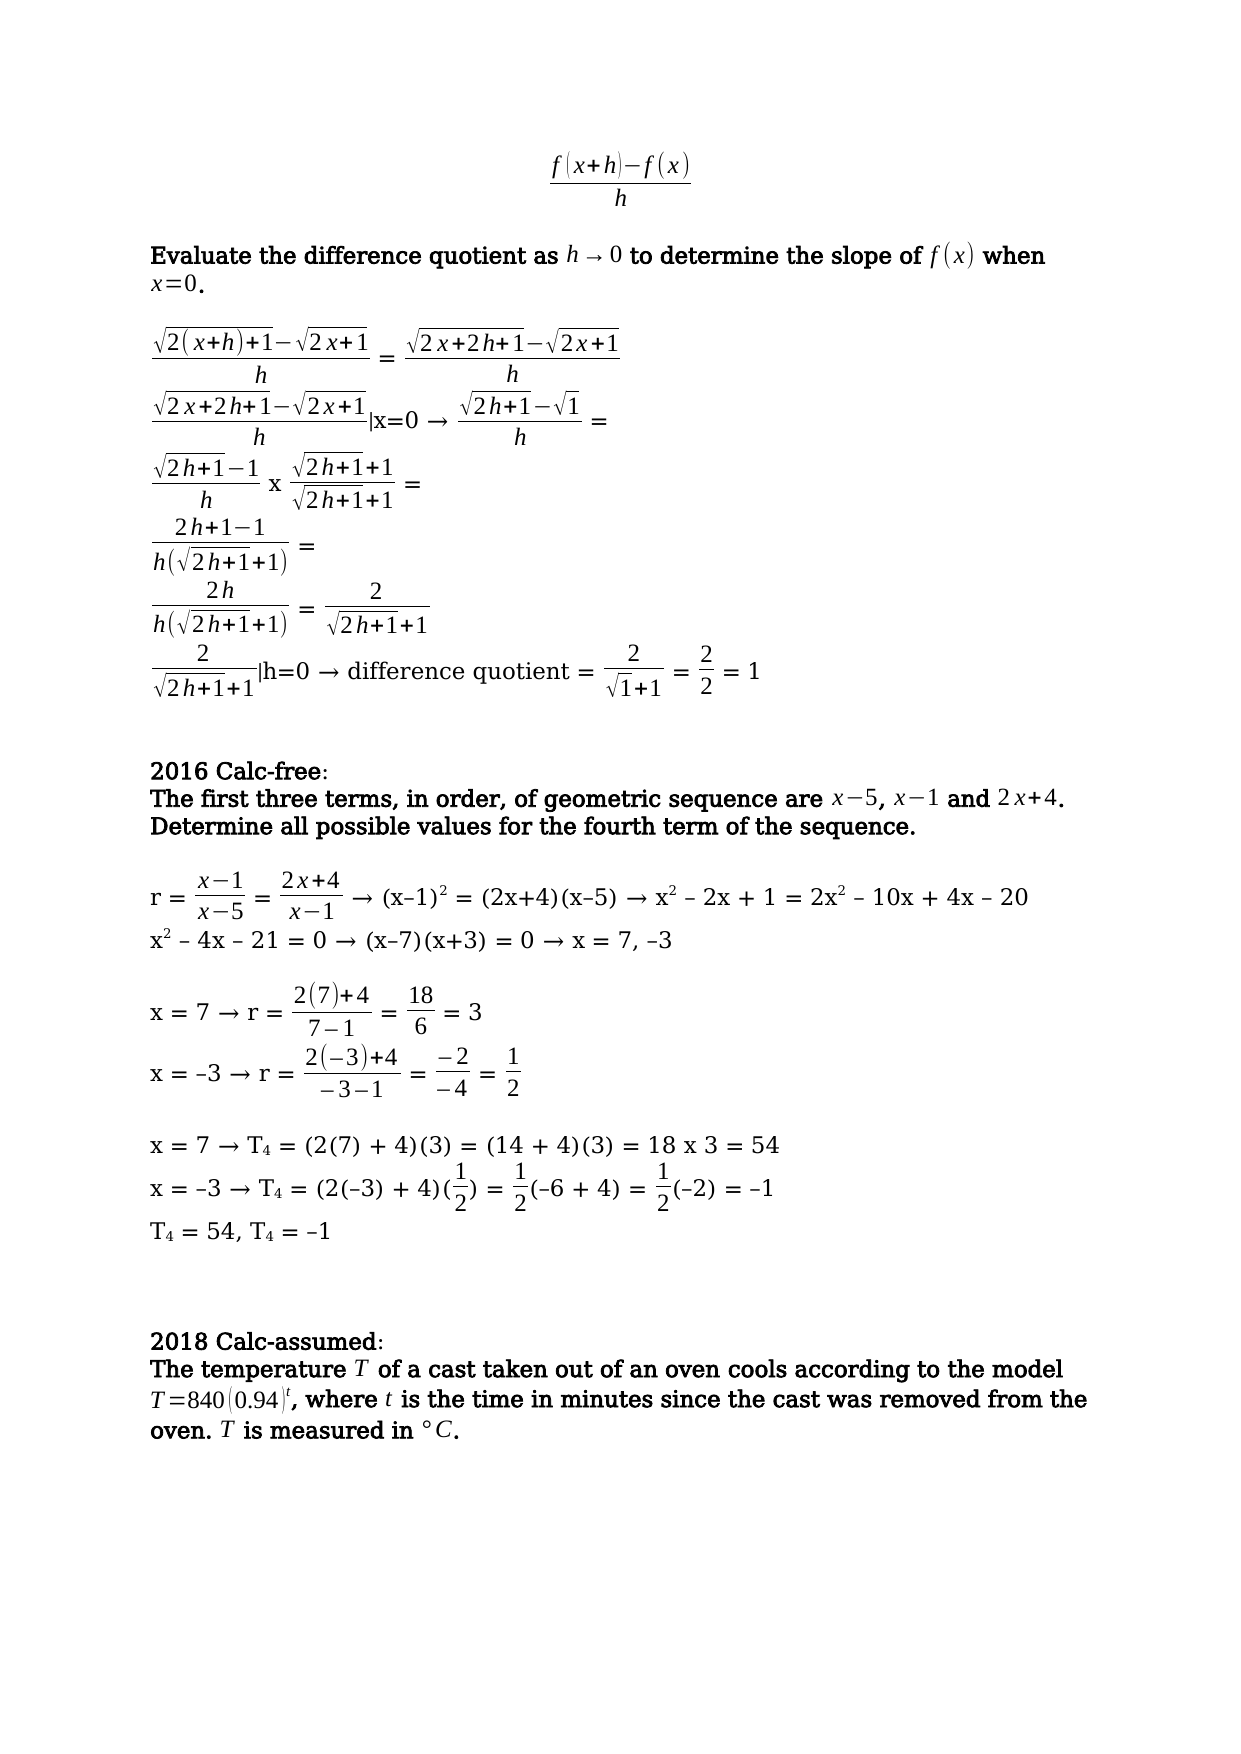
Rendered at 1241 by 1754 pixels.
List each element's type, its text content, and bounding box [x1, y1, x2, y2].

text x = 7 → T4 = (2(7) + 4)(3) = (14 + 4)(3) = 18 x 3 = 54 [150, 1130, 1090, 1158]
text |h=0 → difference quotient = = = 1 [150, 639, 1090, 701]
text The temperature of a cast taken out of an oven cools according to the model , where is the time in minutes since the cast was removed from the oven. is measured in . [150, 1354, 1090, 1443]
text |x=0 → = [150, 389, 1090, 451]
text r = = → (x–1)2 = (2x+4)(x–5) → x2 – 2x + 1 = 2x2 – 10x + 4x – 20 [150, 866, 1090, 925]
text = [150, 577, 1090, 639]
text 2016 Calc-free: [150, 756, 1090, 784]
text The first three terms, in order, of geometric sequence are , and . [150, 784, 1090, 811]
text x = [150, 451, 1090, 514]
text Evaluate the difference quotient as to determine the slope of when . [150, 240, 1090, 298]
text 2018 Calc-assumed: [150, 1327, 1090, 1354]
text Determine all possible values for the fourth term of the sequence. [150, 811, 1090, 839]
text = [150, 514, 1090, 577]
text T4 = 54, T4 = –1 [150, 1217, 1090, 1244]
text = [150, 325, 1090, 389]
text x2 – 4x – 21 = 0 → (x–7)(x+3) = 0 → x = 7, –3 [150, 925, 1090, 953]
text x = –3 → r = = = [150, 1042, 1090, 1103]
text x = –3 → T4 = (2(–3) + 4)() = (–6 + 4) = (–2) = –1 [150, 1158, 1090, 1217]
text x = 7 → r = = = 3 [150, 980, 1090, 1042]
